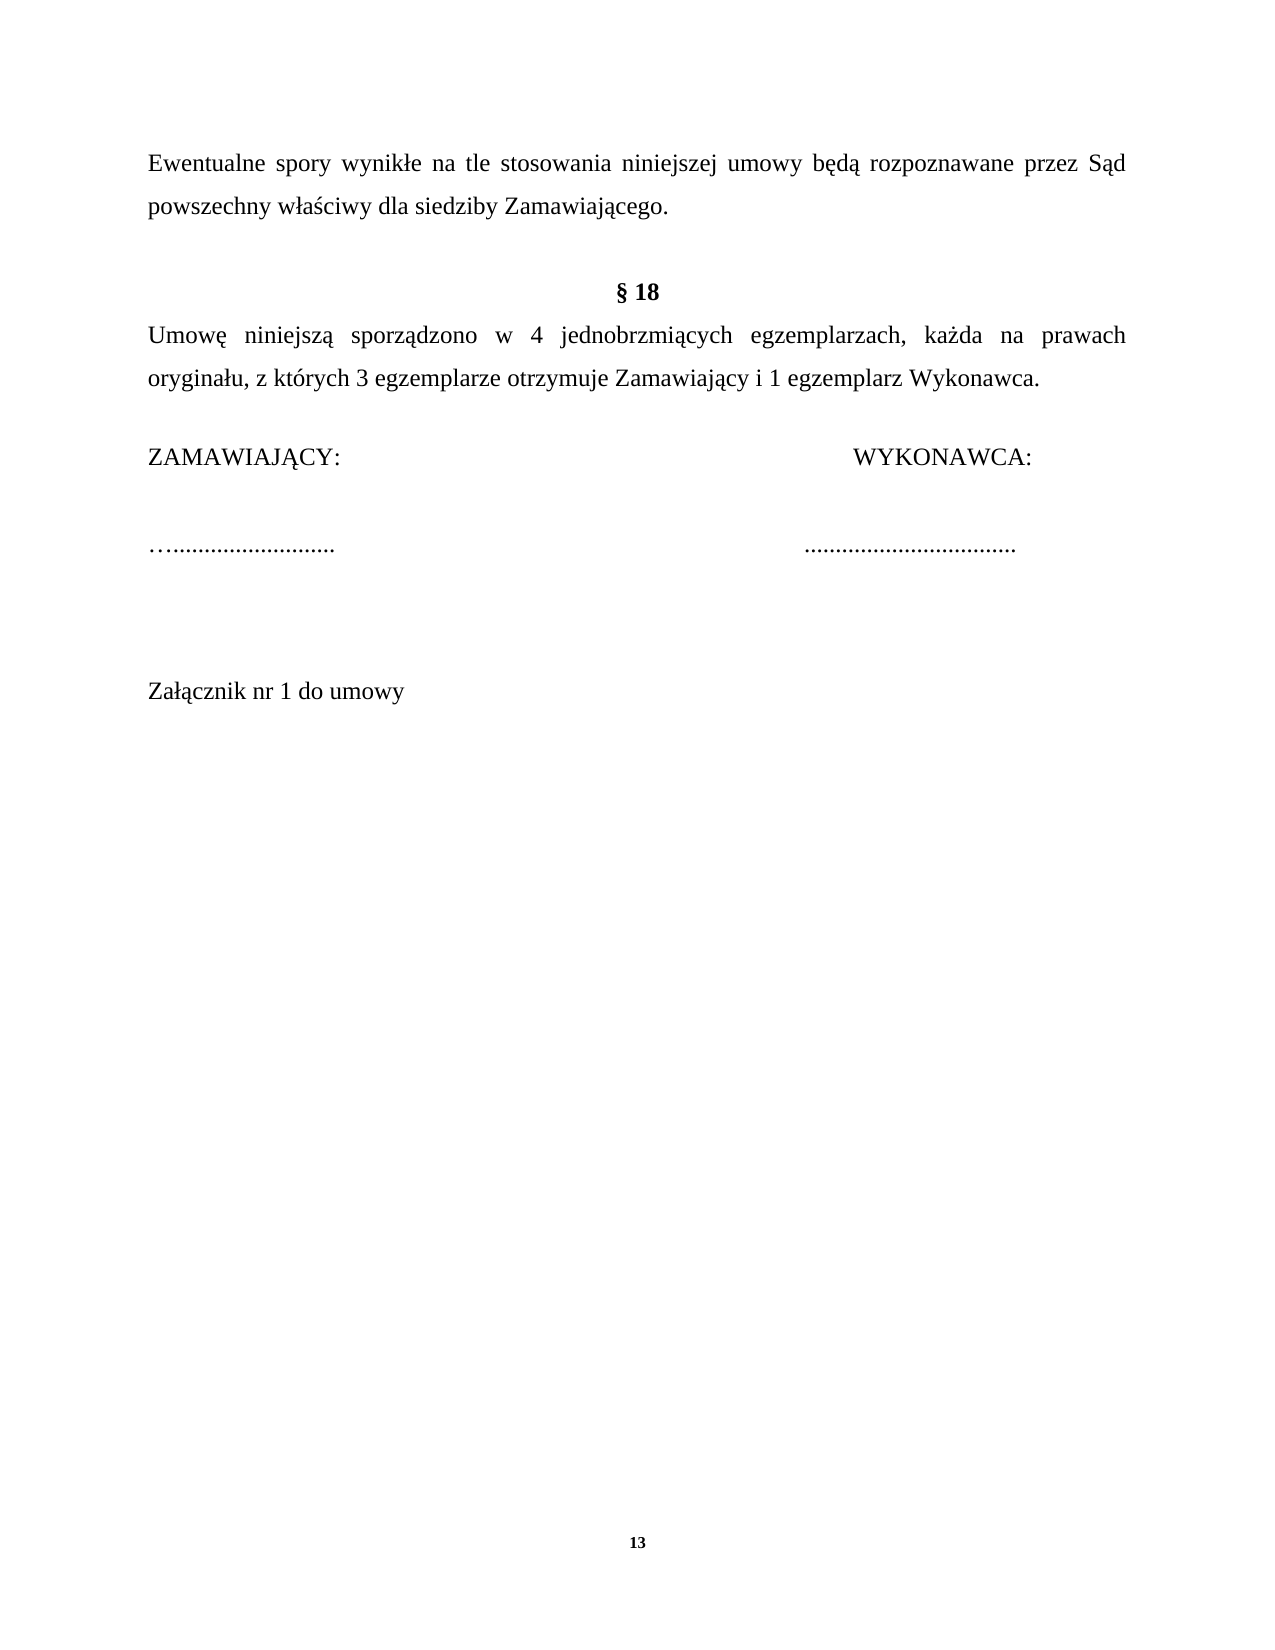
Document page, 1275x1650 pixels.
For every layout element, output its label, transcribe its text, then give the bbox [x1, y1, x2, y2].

text ….......................... .................................. [148, 529, 1127, 557]
text Załącznik nr 1 do umowy [148, 676, 1127, 705]
text ZAMAWIAJĄCY: WYKONAWCA: [148, 442, 1127, 471]
text § 18 [148, 277, 1127, 306]
text Ewentualne spory wynikłe na tle stosowania niniejszej umowy będą rozpoznawane przez Sąd powszechny właściwy dla siedziby Zamawiającego. [148, 148, 1127, 219]
text Umowę niniejszą sporządzono w 4 jednobrzmiących egzemplarzach, każda na prawach oryginału, z których 3 egzemplarze otrzymuje Zamawiający i 1 egzemplarz Wykonawca. [148, 320, 1127, 392]
